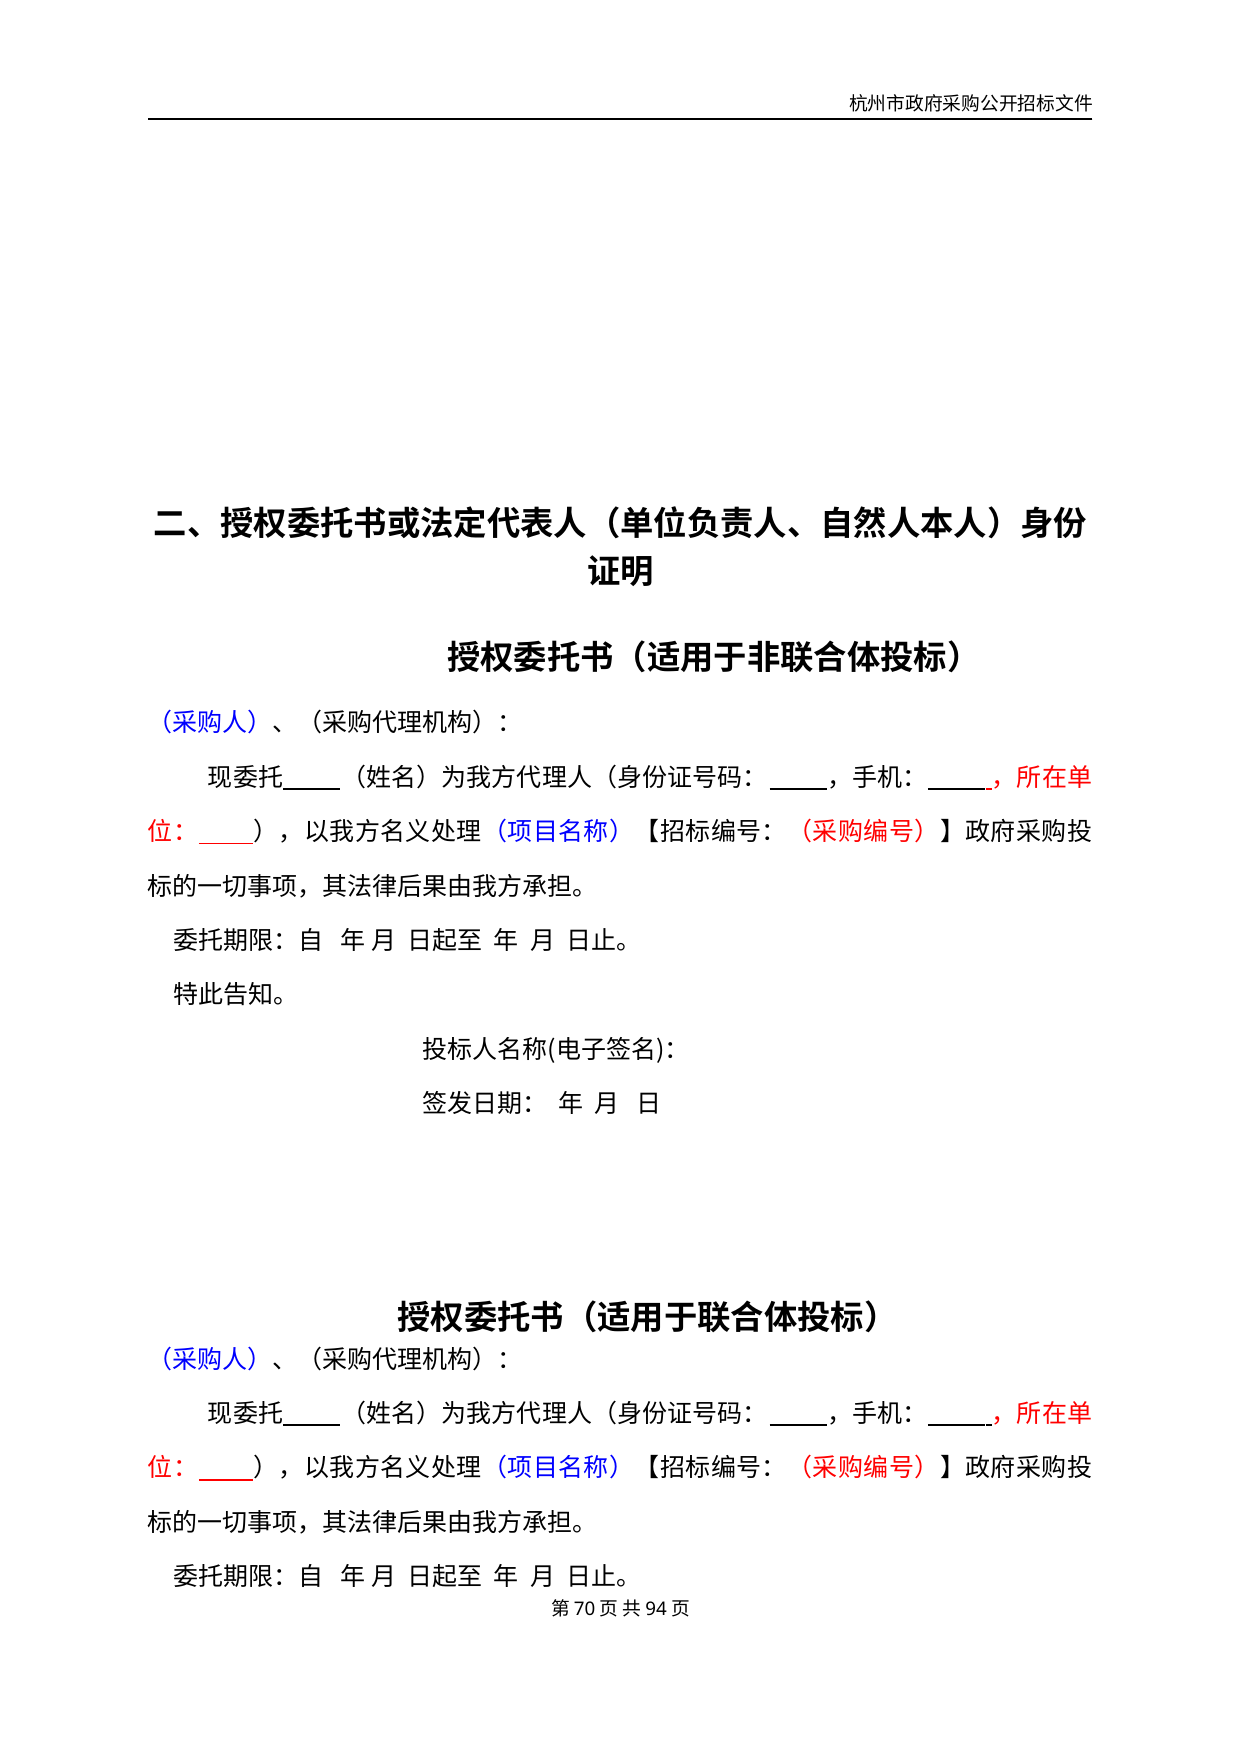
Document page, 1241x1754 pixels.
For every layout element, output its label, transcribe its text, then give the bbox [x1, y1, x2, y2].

text 投标人名称(电子签名)： [148, 1029, 1092, 1065]
text （采购人）、（采购代理机构）： [148, 703, 1092, 739]
text 特此告知。 [148, 975, 1092, 1011]
text 签发日期： 年 月 日 [148, 1083, 1092, 1120]
text 现委托 （姓名）为我方代理人（身份证号码： ，手机： ，所在单位： ），以我方名义处理（项目名称）【招标编号：（采购编号）】政府采购投标的一切事项，其法律后果由我方承担。 [148, 1393, 1092, 1538]
text 授权委托书（适用于非联合体投标） [148, 631, 1092, 679]
text 现委托 （姓名）为我方代理人（身份证号码： ，手机： ，所在单位： ），以我方名义处理（项目名称）【招标编号：（采购编号）】政府采购投标的一切事项，其法律后果由我方承担。 [148, 757, 1092, 902]
text 委托期限：自 年 月 日起至 年 月 日止。 [148, 1557, 1092, 1593]
text 授权委托书（适用于联合体投标） [148, 1291, 1092, 1339]
text 委托期限：自 年 月 日起至 年 月 日止。 [148, 920, 1092, 957]
text 二、授权委托书或法定代表人（单位负责人、自然人本人）身份证明 [148, 496, 1092, 593]
text （采购人）、（采购代理机构）： [148, 1339, 1092, 1375]
